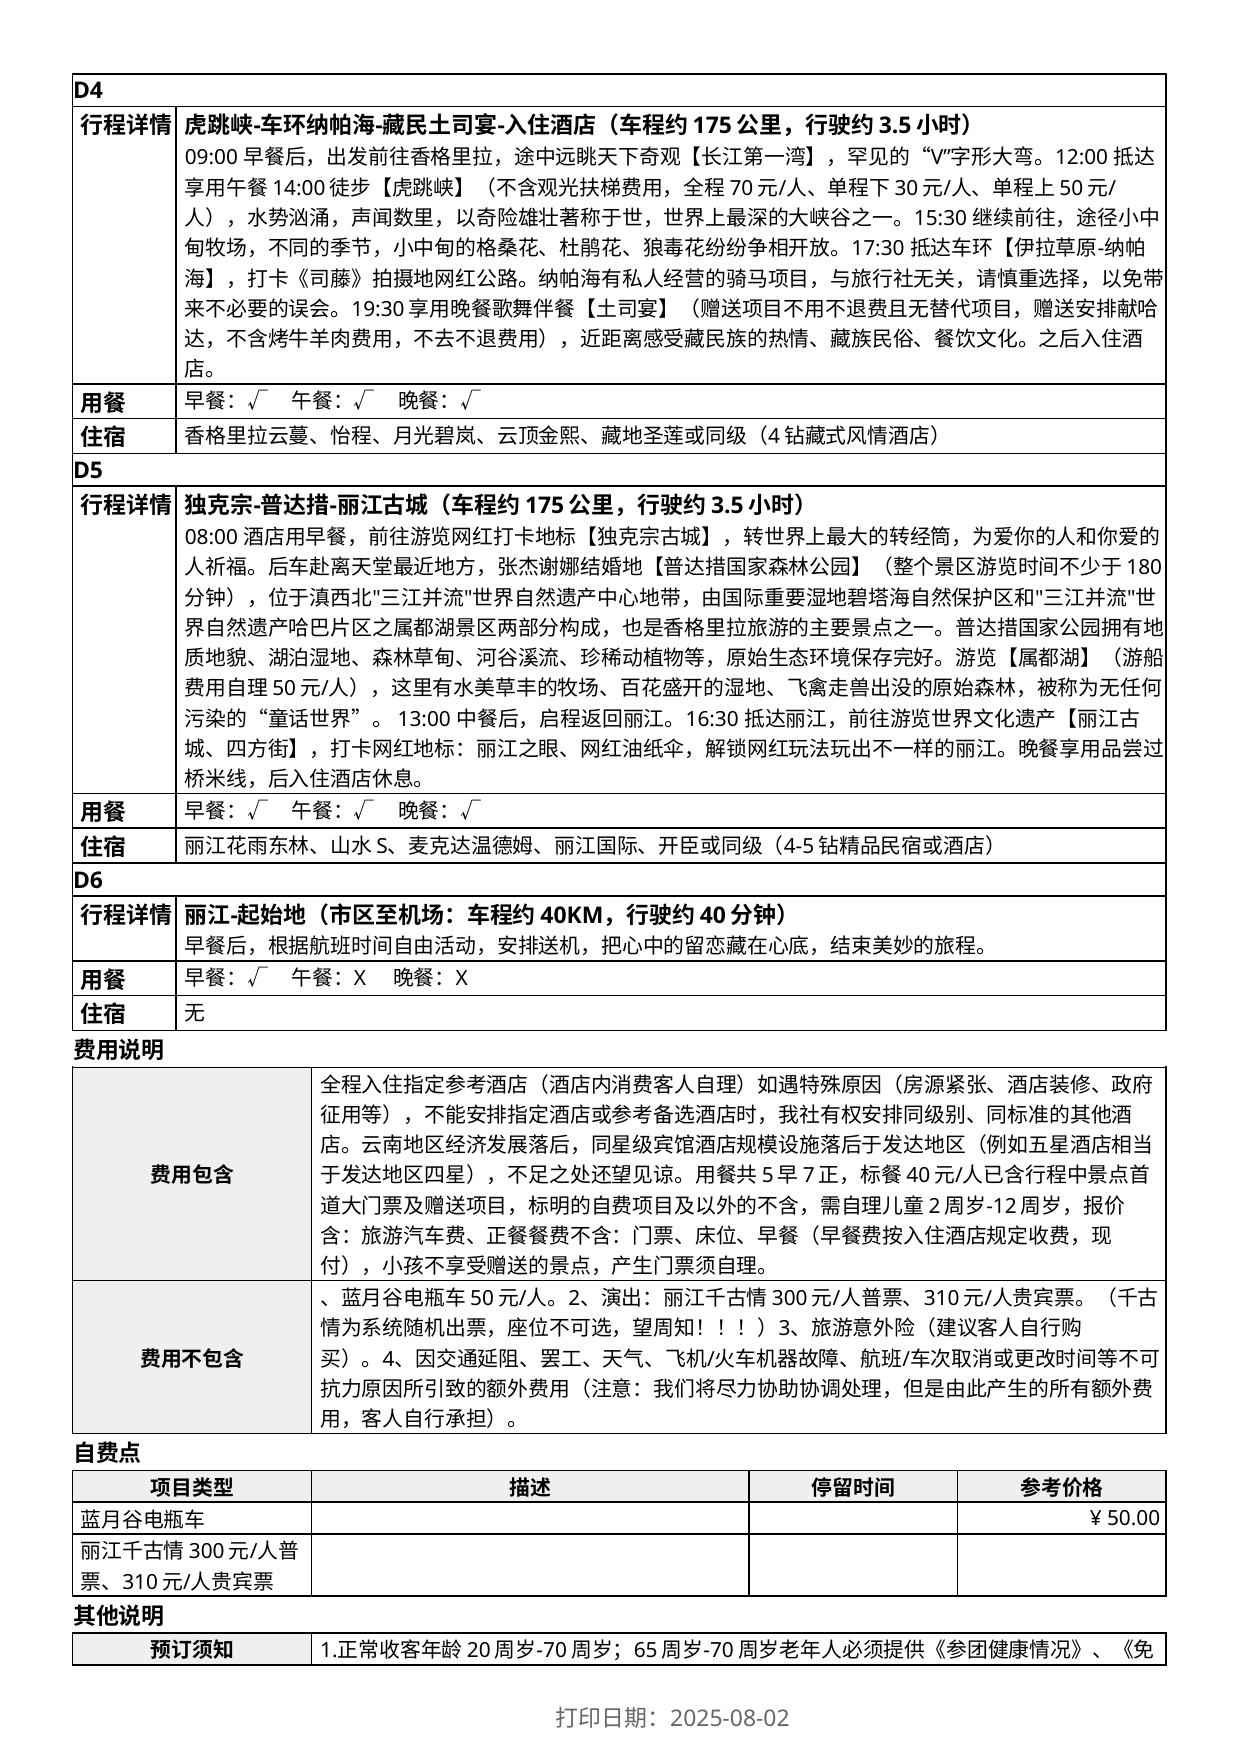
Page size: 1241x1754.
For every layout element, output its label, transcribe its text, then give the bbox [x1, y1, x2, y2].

table_cell 独克宗-普达措-丽江古城（车程约175公里，行驶约3.5小时） 08:00 酒店用早餐，前往游览网红打卡地标【独克宗古城】，转世界上最大的转经筒，为爱你的人和你爱的人祈福。 [177, 487, 1165, 792]
table_cell [312, 1503, 748, 1533]
table_cell 早餐：√ 午餐：X 晚餐：X [177, 962, 1165, 995]
table_header 项目类型 [73, 1471, 311, 1501]
table_cell 早餐：√ 午餐：√ 晚餐：√ [177, 385, 1165, 418]
table_cell 丽江-起始地（市区至机场：车程约40KM，行驶约40分钟） 早餐后，根据航班时间自由活动，安排送机，把心中的留恋藏在心底，结束美妙的旅程。 [177, 897, 1165, 960]
table_cell 早餐：√ 午餐：√ 晚餐：√ [177, 794, 1165, 827]
table_cell 、蓝月谷电瓶车50元/人。 [312, 1281, 1165, 1433]
table_cell [312, 1535, 748, 1595]
table_cell 丽江千古情300元/人普票、310元/人贵宾票 [73, 1535, 311, 1595]
table_cell 蓝月谷电瓶车 [73, 1503, 311, 1533]
table_cell 用餐 [73, 794, 175, 827]
table_cell [750, 1503, 957, 1533]
table_header 全程入住指定参考酒店（酒店内消费客人自理） [312, 1068, 1165, 1280]
table_cell 丽江花雨东林、山水S、麦克达温德姆、丽江国际、开臣或同级（4-5钻精品民宿或酒店） [177, 829, 1165, 862]
table_cell 住宿 [73, 829, 175, 862]
table_cell 虎跳峡-车环纳帕海-藏民土司宴-入住酒店（车程约175公里，行驶约3.5小时） 09:00 早餐后，出发前往香格里拉，途中远眺天下奇观【长江第一湾】，罕见的“V”字形大弯。 [177, 107, 1165, 383]
text 自费点 [73, 1435, 1167, 1468]
table_cell [750, 1535, 957, 1595]
table_header 参考价格 [958, 1471, 1165, 1501]
table_cell D6 [73, 864, 1165, 895]
text 费用说明 [73, 1032, 1167, 1065]
table_cell ¥ 50.00 [958, 1503, 1165, 1533]
table_cell [958, 1535, 1165, 1595]
table_cell 无 [177, 996, 1165, 1029]
table_header 预订须知 [73, 1634, 311, 1664]
table_cell 住宿 [73, 419, 175, 452]
table_cell 用餐 [73, 385, 175, 418]
table_cell 行程详情 [73, 897, 175, 960]
table_header 停留时间 [750, 1471, 957, 1501]
table_cell D4 [73, 75, 1165, 106]
table_cell 香格里拉云蔓、怡程、月光碧岚、云顶金熙、藏地圣莲或同级（4钻藏式风情酒店） [177, 419, 1165, 452]
table_cell D5 [73, 454, 1165, 485]
table_cell 住宿 [73, 996, 175, 1029]
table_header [312, 1634, 1165, 1664]
text 其他说明 [73, 1598, 1167, 1631]
table_header 费用包含 [73, 1068, 311, 1280]
table_cell 费用不包含 [73, 1281, 311, 1433]
table_cell 用餐 [73, 962, 175, 995]
table_header 描述 [312, 1471, 748, 1501]
table_cell 行程详情 [73, 107, 175, 383]
table_cell 行程详情 [73, 487, 175, 792]
